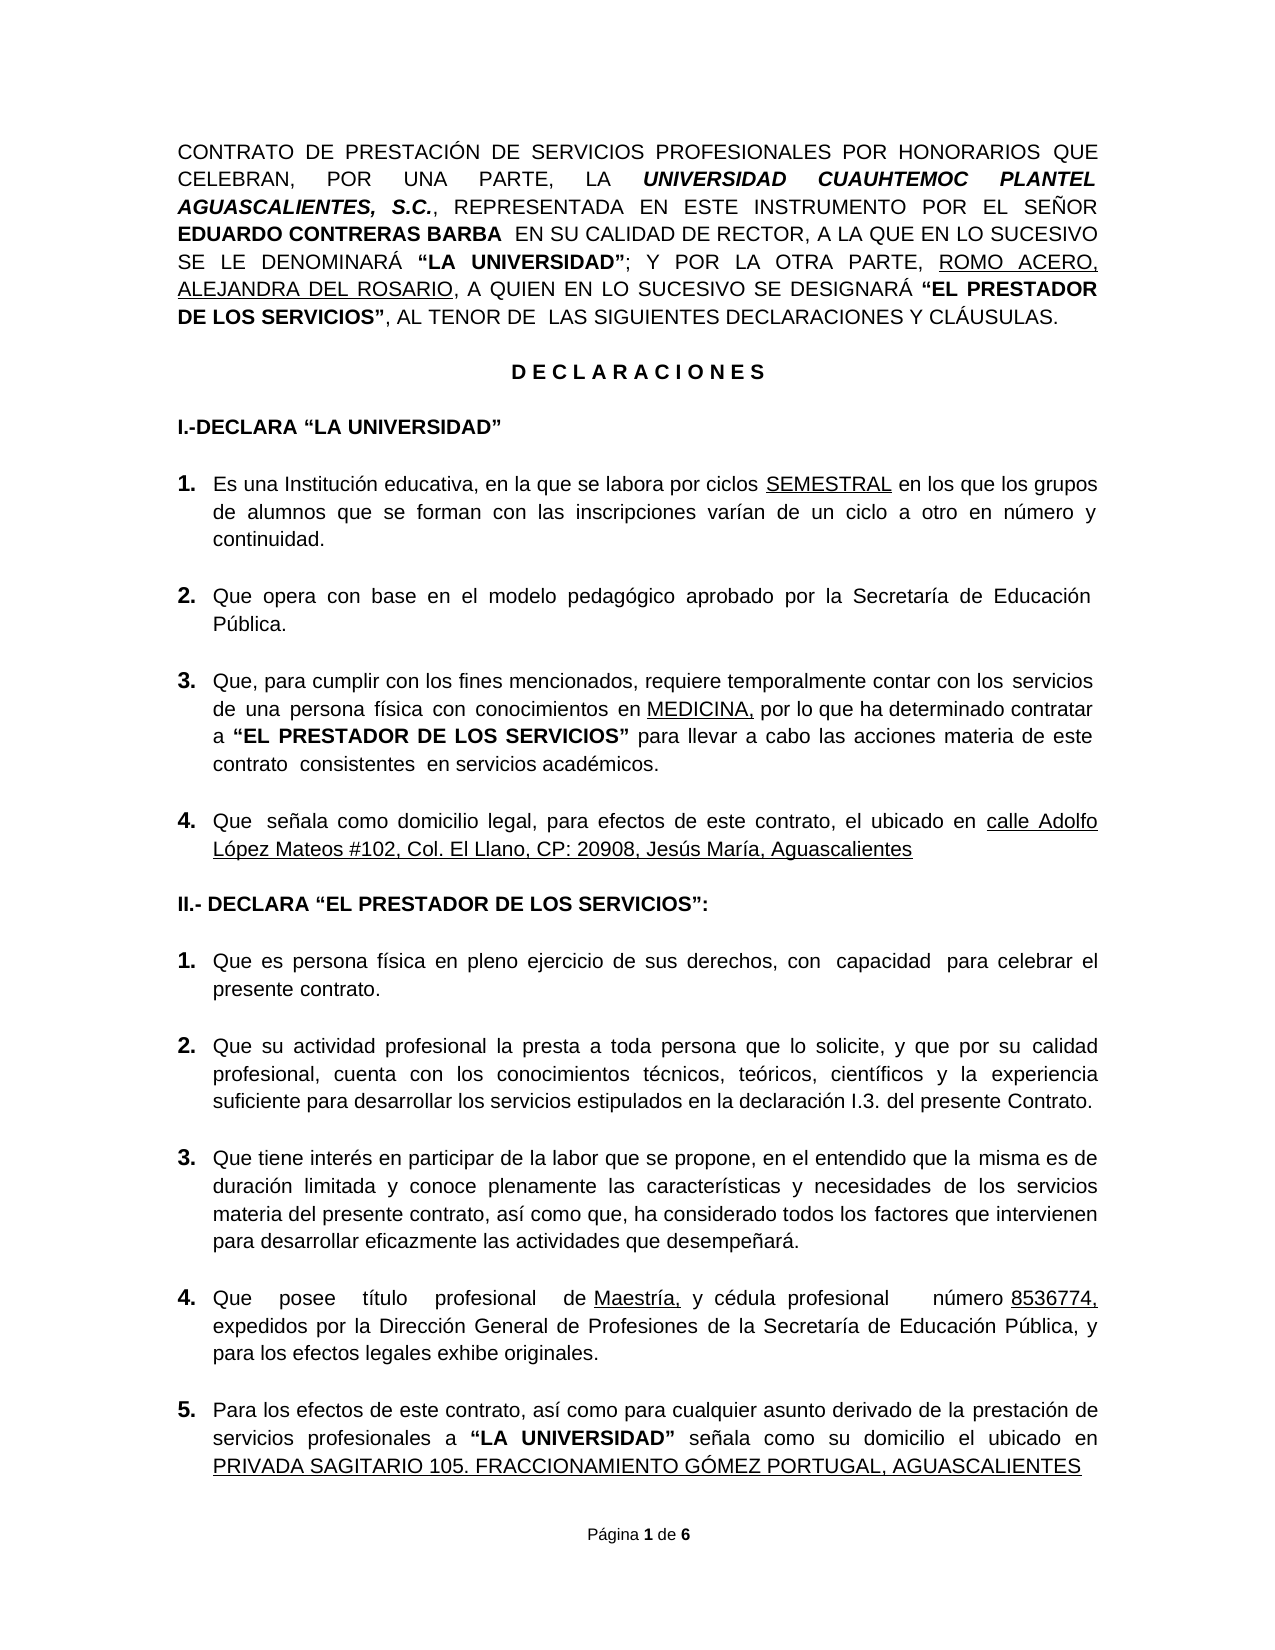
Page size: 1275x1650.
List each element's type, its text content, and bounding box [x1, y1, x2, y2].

list Que posee título profesional de Maestría, y cédula profesional número 8536774, expedidos por la Dirección General de Profesiones de la Secretaría de Educación Pública, y para los efectos legales exhibe originales. [177, 1284, 1098, 1365]
list Que opera con base en el modelo pedagógico aprobado por la Secretaría de Educación Pública. [177, 582, 1092, 636]
list Que su actividad profesional la presta a toda persona que lo solicite, y que por su calidad profesional, cuenta con los conocimientos técnicos, teóricos, científicos y la experiencia suficiente para desarrollar los servicios estipulados en la declaración I.3. del presente Contrato. [177, 1032, 1098, 1113]
list Es una Institución educativa, en la que se labora por ciclos SEMESTRAL en los que los grupos de alumnos que se forman con las inscripciones varían de un ciclo a otro en número y continuidad. [177, 469, 1098, 551]
subtitle II.- DECLARA “EL PRESTADOR DE LOS SERVICIOS”: [177, 892, 1110, 916]
text I.-DECLARA “LA UNIVERSIDAD” [177, 414, 1110, 438]
text CONTRATO DE PRESTACIÓN DE SERVICIOS PROFESIONALES POR HONORARIOS QUE CELEBRAN, POR UNA PARTE, LA UNIVERSIDAD CUAUHTEMOC PLANTEL AGUASCALIENTES, S.C., REPRESENTADA EN ESTE INSTRUMENTO POR EL SEÑOR EDUARDO CONTRERAS BARBA EN SU CALIDAD DE RECTOR, A LA QUE EN LO SUCESIVO SE LE DENOMINARÁ “LA UNIVERSIDAD”; Y POR LA OTRA PARTE, ROMO ACERO, ALEJANDRA DEL ROSARIO, A QUIEN EN LO SUCESIVO SE DESIGNARÁ “EL PRESTADOR DE LOS SERVICIOS”, AL TENOR DE LAS SIGUIENTES DECLARACIONES Y CLÁUSULAS. [177, 139, 1098, 328]
list Que tiene interés en participar de la labor que se propone, en el entendido que la misma es de duración limitada y conoce plenamente las características y necesidades de los servicios materia del presente contrato, así como que, ha considerado todos los factores que intervienen para desarrollar eficazmente las actividades que desempeñará. [177, 1144, 1098, 1253]
list Que, para cumplir con los fines mencionados, requiere temporalmente contar con los servicios de una persona física con conocimientos en MEDICINA, por lo que ha determinado contratar a “EL PRESTADOR DE LOS SERVICIOS” para llevar a cabo las acciones materia de este contrato consistentes en servicios académicos. [177, 667, 1093, 776]
list Para los efectos de este contrato, así como para cualquier asunto derivado de la prestación de servicios profesionales a “LA UNIVERSIDAD” señala como su domicilio el ubicado en PRIVADA SAGITARIO 105. FRACCIONAMIENTO GÓMEZ PORTUGAL, AGUASCALIENTES [177, 1396, 1098, 1478]
list Que es persona física en pleno ejercicio de sus derechos, con capacidad para celebrar el presente contrato. [177, 947, 1098, 1001]
list Que señala como domicilio legal, para efectos de este contrato, el ubicado en calle Adolfo López Mateos #102, Col. El Llano, CP: 20908, Jesús María, Aguascalientes [177, 807, 1098, 861]
subtitle D E C L A R A C I O N E S [177, 359, 1098, 383]
